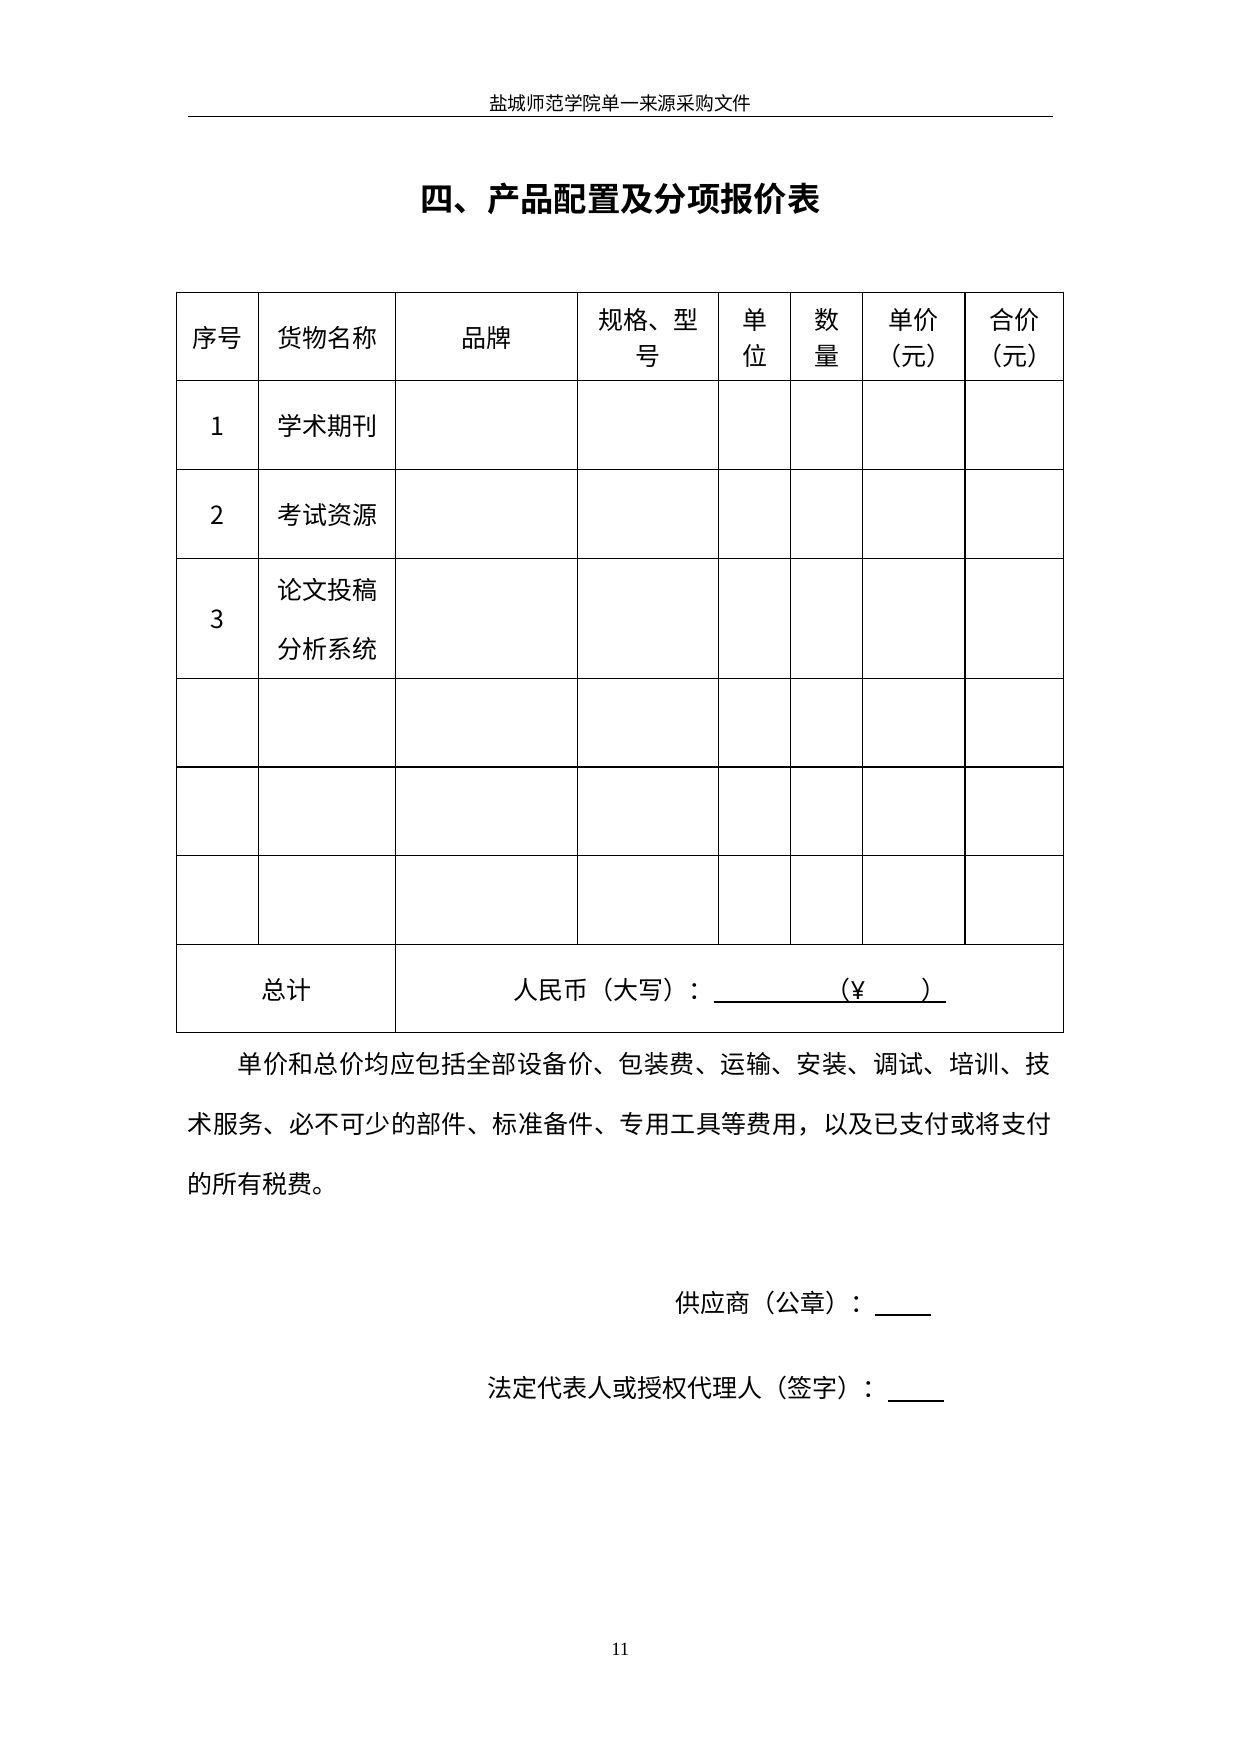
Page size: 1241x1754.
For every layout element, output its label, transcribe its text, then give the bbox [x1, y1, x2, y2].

table_cell [719, 679, 790, 766]
table_cell [791, 470, 862, 557]
table_cell [863, 559, 964, 678]
table_header 合价（元） [966, 293, 1063, 380]
table_cell 总计 [177, 945, 395, 1032]
table_header 数量 [791, 293, 862, 380]
table_cell [966, 856, 1063, 944]
text 四、产品配置及分项报价表 [187, 167, 1053, 227]
table_cell [966, 559, 1063, 678]
table_cell 1 [177, 381, 258, 469]
table_cell [966, 381, 1063, 469]
table_cell [578, 856, 718, 944]
table_cell [578, 768, 718, 855]
table_cell [863, 679, 964, 766]
table_cell 论文投稿分析系统 [259, 559, 395, 678]
table_cell [966, 768, 1063, 855]
table_cell [863, 470, 964, 557]
text 法定代表人或授权代理人（签字）： [187, 1331, 1053, 1414]
table_cell [578, 381, 718, 469]
table_cell [719, 470, 790, 557]
table_cell [259, 679, 395, 766]
text 单价和总价均应包括全部设备价、包装费、运输、安装、调试、培训、技术服务、必不可少的部件、标准备件、专用工具等费用，以及已支付或将支付的所有税费。 [187, 1033, 1053, 1212]
table_cell [863, 381, 964, 469]
table_cell [863, 768, 964, 855]
table_cell [259, 768, 395, 855]
table_cell [719, 381, 790, 469]
table_cell [177, 856, 258, 944]
table_header 品牌 [396, 293, 577, 380]
table_cell [177, 768, 258, 855]
table_header 单价（元） [863, 293, 964, 380]
table_cell 3 [177, 559, 258, 678]
table_cell [578, 559, 718, 678]
table_header 货物名称 [259, 293, 395, 380]
table_cell [791, 768, 862, 855]
table_cell [719, 559, 790, 678]
table_header 规格、型号 [578, 293, 718, 380]
table_cell [396, 381, 577, 469]
table_cell [863, 856, 964, 944]
table_cell [791, 381, 862, 469]
table_cell [966, 679, 1063, 766]
table_cell [578, 470, 718, 557]
table_cell [396, 679, 577, 766]
table_cell [396, 559, 577, 678]
table_cell [791, 679, 862, 766]
table_cell 人民币（大写）： （¥ ） [396, 945, 1063, 1032]
table_cell [177, 679, 258, 766]
table_cell [396, 470, 577, 557]
table_cell 学术期刊 [259, 381, 395, 469]
table_cell [578, 679, 718, 766]
table_cell 2 [177, 470, 258, 557]
table_cell 考试资源 [259, 470, 395, 557]
table_cell [719, 768, 790, 855]
table_cell [966, 470, 1063, 557]
table_header 单位 [719, 293, 790, 380]
table_cell [259, 856, 395, 944]
text 供应商（公章）： [187, 1272, 1053, 1331]
table_cell [396, 768, 577, 855]
table_cell [719, 856, 790, 944]
table_cell [791, 856, 862, 944]
table_cell [396, 856, 577, 944]
table_header 序号 [177, 293, 258, 380]
table_cell [791, 559, 862, 678]
